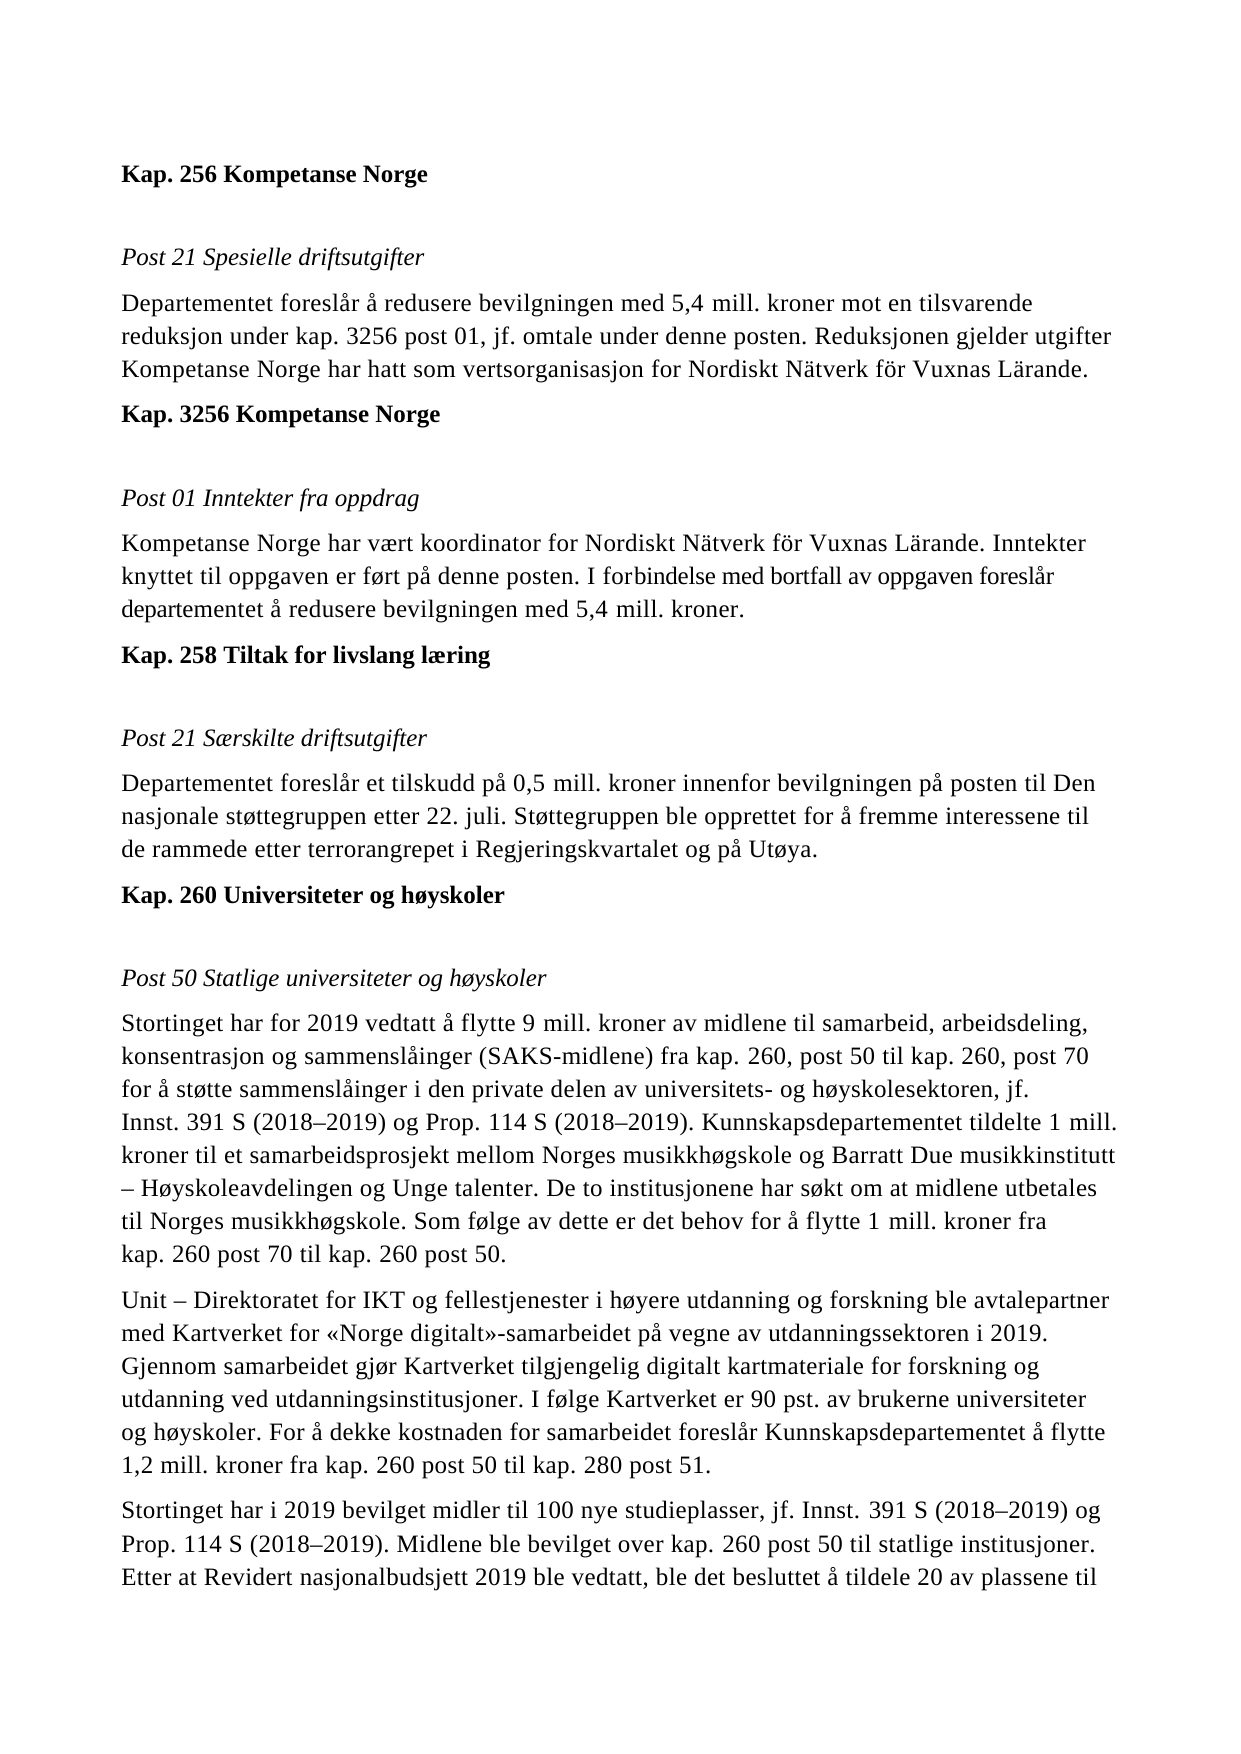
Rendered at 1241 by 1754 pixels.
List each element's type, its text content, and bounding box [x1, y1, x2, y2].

text Kap. 260 Universiteter og høyskoler [121, 880, 1119, 908]
text Departementet foreslår å redusere bevilgningen med 5,4 mill. kroner mot en tilsvarende reduksjon under kap. 3256 post 01, jf. omtale under denne posten. Reduksjonen gjelder utgifter Kompetanse Norge har hatt som vertsorganisasjon for Nordiskt Nätverk för Vuxnas Lärande. [121, 288, 1119, 383]
text Departementet foreslår et tilskudd på 0,5 mill. kroner innenfor bevilgningen på posten til Den nasjonale støttegruppen etter 22. juli. Støttegruppen ble opprettet for å fremme interessene til de rammede etter terrorangrepet i Regjeringskvartalet og på Utøya. [121, 768, 1119, 863]
text Kap. 256 Kompetanse Norge [121, 159, 1119, 188]
text Kap. 3256 Kompetanse Norge [121, 399, 1119, 428]
text Post 21 Spesielle driftsutgifter [121, 242, 1119, 271]
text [121, 1496, 1119, 1590]
text Kap. 258 Tiltak for livslang læring [121, 640, 1119, 668]
text Post 01 Inntekter fra oppdrag [121, 483, 1119, 511]
text Stortinget har for 2019 vedtatt å flytte 9 mill. kroner av midlene til samarbeid, arbeidsdeling, konsentrasjon og sammenslåinger (SAKS-midlene) fra kap. 260, post 50 til kap. 260, post 70 for å støtte sammenslåinger i den private delen av universitets- og høyskolesektoren, jf. Innst. 391 S (2018–2019) og Prop. 114 S (2018–2019). Kunnskapsdepartementet tildelte 1 mill. kroner til et samarbeidsprosjekt mellom Norges musikkhøgskole og Barratt Due musikkinstitutt – Høyskoleavdelingen og Unge talenter. De to institusjonene har søkt om at midlene utbetales til Norges musikkhøgskole. Som følge av dette er det behov for å flytte 1 mill. kroner fra kap. 260 post 70 til kap. 260 post 50. [121, 1008, 1119, 1268]
text Unit – Direktoratet for IKT og fellestjenester i høyere utdanning og forskning ble avtalepartner med Kartverket for «Norge digitalt»-samarbeidet på vegne av utdanningssektoren i 2019. Gjennom samarbeidet gjør Kartverket tilgjengelig digitalt kartmateriale for forskning og utdanning ved utdanningsinstitusjoner. I følge Kartverket er 90 pst. av brukerne universiteter og høyskoler. For å dekke kostnaden for samarbeidet foreslår Kunnskapsdepartementet å flytte 1,2 mill. kroner fra kap. 260 post 50 til kap. 280 post 51. [121, 1285, 1119, 1479]
text Kompetanse Norge har vært koordinator for Nordiskt Nätverk för Vuxnas Lärande. Inntekter knyttet til oppgaven er ført på denne posten. I forbindelse med bortfall av oppgaven foreslår departementet å redusere bevilgningen med 5,4 mill. kroner. [121, 528, 1119, 623]
text Post 21 Særskilte driftsutgifter [121, 723, 1119, 751]
text Post 50 Statlige universiteter og høyskoler [121, 963, 1119, 992]
